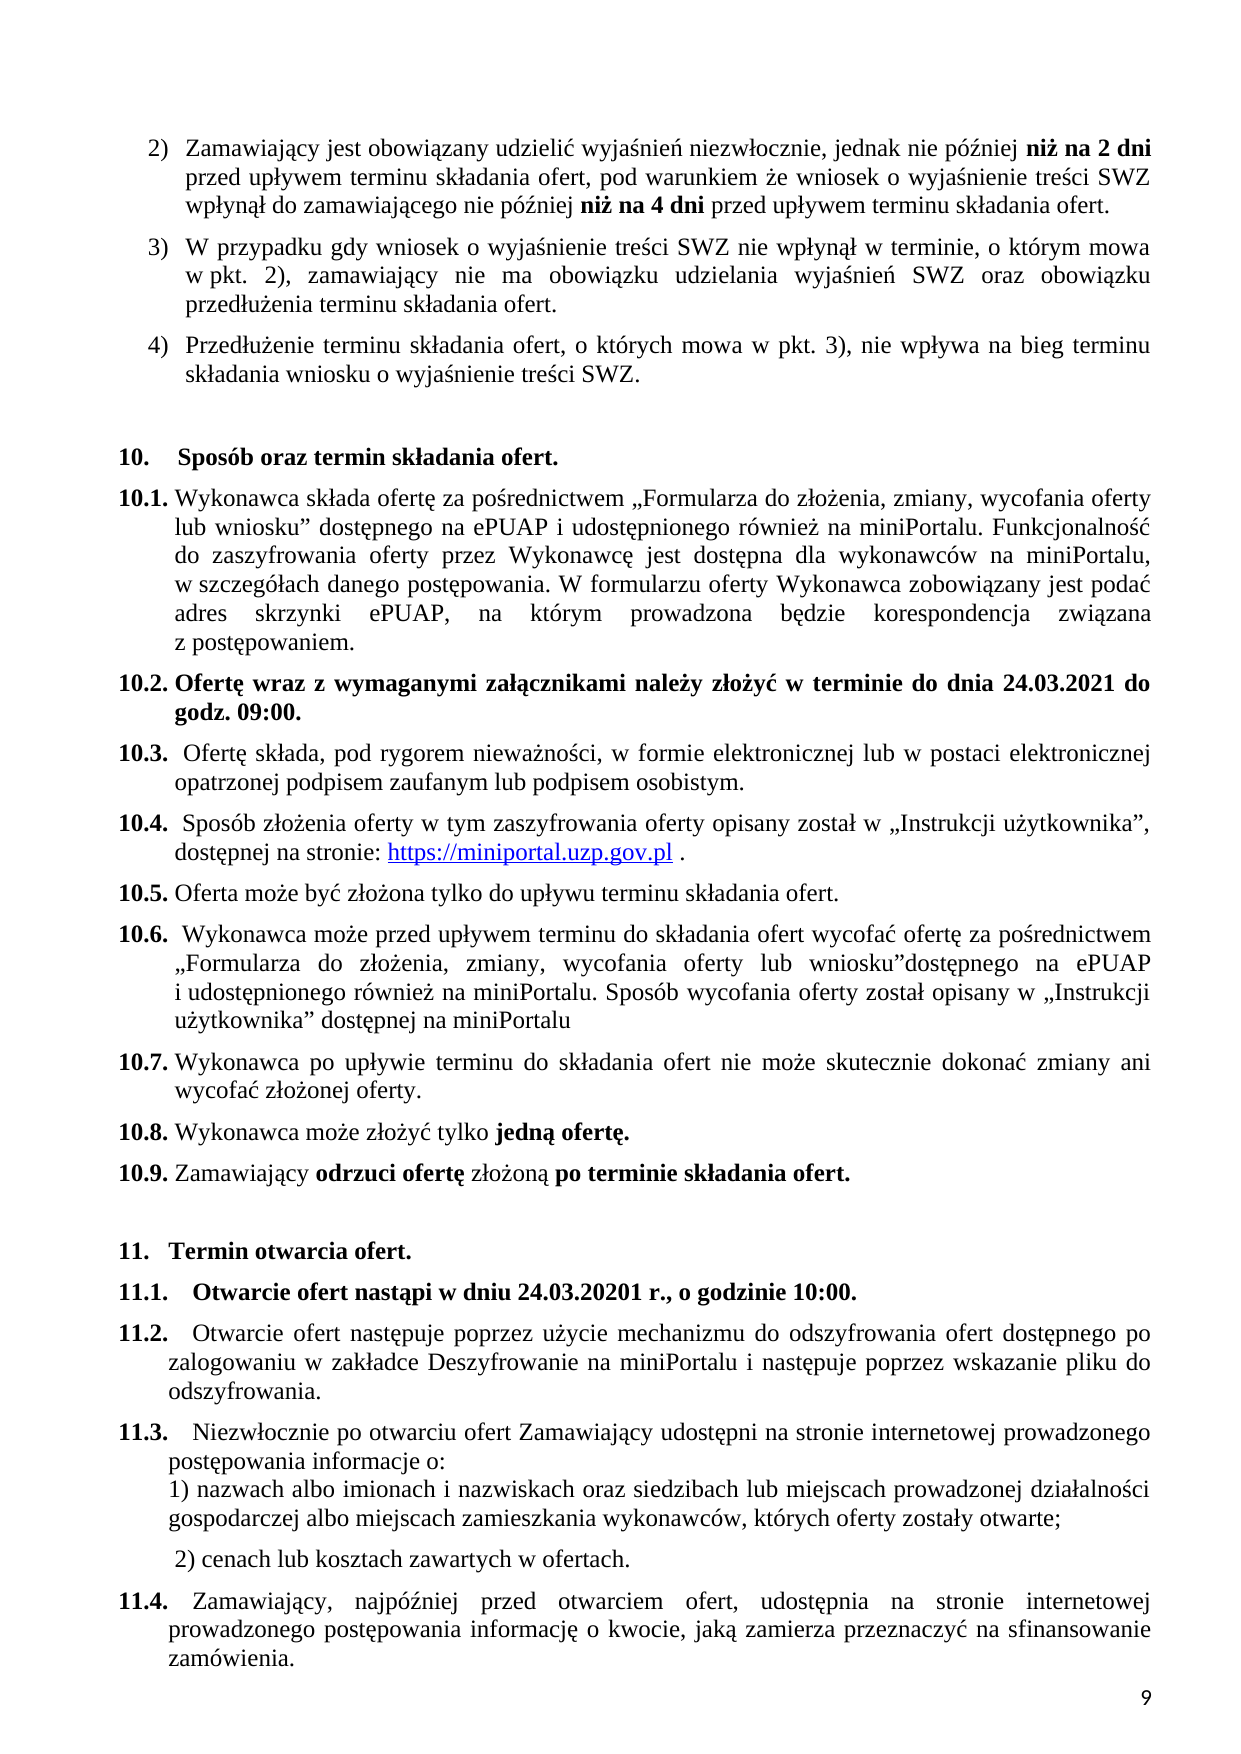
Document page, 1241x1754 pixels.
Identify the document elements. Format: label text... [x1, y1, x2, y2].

list Wykonawca może złożyć tylko jedną ofertę. [118, 1117, 1152, 1145]
list Sposób oraz termin składania ofert. [118, 442, 1152, 470]
list Wykonawca może przed upływem terminu do składania ofert wycofać ofertę za pośrednictwem „Formularza do złożenia, zmiany, wycofania oferty lub wniosku”dostępnego na ePUAP i udostępnionego również na miniPortalu. Sposób wycofania oferty został opisany w „Instrukcji użytkownika” dostępnej na miniPortalu [118, 919, 1152, 1034]
list Otwarcie ofert następuje poprzez użycie mechanizmu do odszyfrowania ofert dostępnego po zalogowaniu w zakładce Deszyfrowanie na miniPortalu i następuje poprzez wskazanie pliku do odszyfrowania. [118, 1318, 1152, 1404]
list Zamawiający, najpóźniej przed otwarciem ofert, udostępnia na stronie internetowej prowadzonego postępowania informację o kwocie, jaką zamierza przeznaczyć na sfinansowanie zamówienia. [118, 1586, 1152, 1672]
list W przypadku gdy wniosek o wyjaśnienie treści SWZ nie wpłynął w terminie, o którym mowa w pkt. 2), zamawiający nie ma obowiązku udzielania wyjaśnień SWZ oraz obowiązku przedłużenia terminu składania ofert. [148, 232, 1152, 318]
list Przedłużenie terminu składania ofert, o których mowa w pkt. 3), nie wpływa na bieg terminu składania wniosku o wyjaśnienie treści SWZ. [148, 330, 1152, 388]
list Oferta może być złożona tylko do upływu terminu składania ofert. [118, 878, 1152, 907]
list Zamawiający odrzuci ofertę złożoną po terminie składania ofert. [118, 1158, 1152, 1187]
list Sposób złożenia oferty w tym zaszyfrowania oferty opisany został w „Instrukcji użytkownika”, dostępnej na stronie: https://miniportal.uzp.gov.pl . [118, 808, 1152, 865]
list Wykonawca składa ofertę za pośrednictwem „Formularza do złożenia, zmiany, wycofania oferty lub wniosku” dostępnego na ePUAP i udostępnionego również na miniPortalu. Funkcjonalność do zaszyfrowania oferty przez Wykonawcę jest dostępna dla wykonawców na miniPortalu, w szczegółach danego postępowania. W formularzu oferty Wykonawca zobowiązany jest podać adres skrzynki ePUAP, na którym prowadzona będzie korespondencja związana z postępowaniem. [118, 483, 1152, 655]
list Wykonawca po upływie terminu do składania ofert nie może skutecznie dokonać zmiany ani wycofać złożonej oferty. [118, 1047, 1152, 1104]
list Ofertę wraz z wymaganymi załącznikami należy złożyć w terminie do dnia 24.03.2021 do godz. 09:00. [118, 668, 1152, 725]
list Otwarcie ofert nastąpi w dniu 24.03.20201 r., o godzinie 10:00. [118, 1277, 1152, 1306]
text 2) cenach lub kosztach zawartych w ofertach. [118, 1544, 1152, 1573]
list Niezwłocznie po otwarciu ofert Zamawiający udostępni na stronie internetowej prowadzonego postępowania informacje o: 1) nazwach albo imionach i nazwiskach oraz siedzibach lub miejscach prowadzonej działalności gospodarczej albo miejscach zamieszkania wykonawców, których oferty zostały otwarte; [118, 1417, 1152, 1532]
list Termin otwarcia ofert. [118, 1236, 1152, 1264]
list Zamawiający jest obowiązany udzielić wyjaśnień niezwłocznie, jednak nie później niż na 2 dni przed upływem terminu składania ofert, pod warunkiem że wniosek o wyjaśnienie treści SWZ wpłynął do zamawiającego nie później niż na 4 dni przed upływem terminu składania ofert. [148, 133, 1152, 219]
list Ofertę składa, pod rygorem nieważności, w formie elektronicznej lub w postaci elektronicznej opatrzonej podpisem zaufanym lub podpisem osobistym. [118, 738, 1152, 795]
